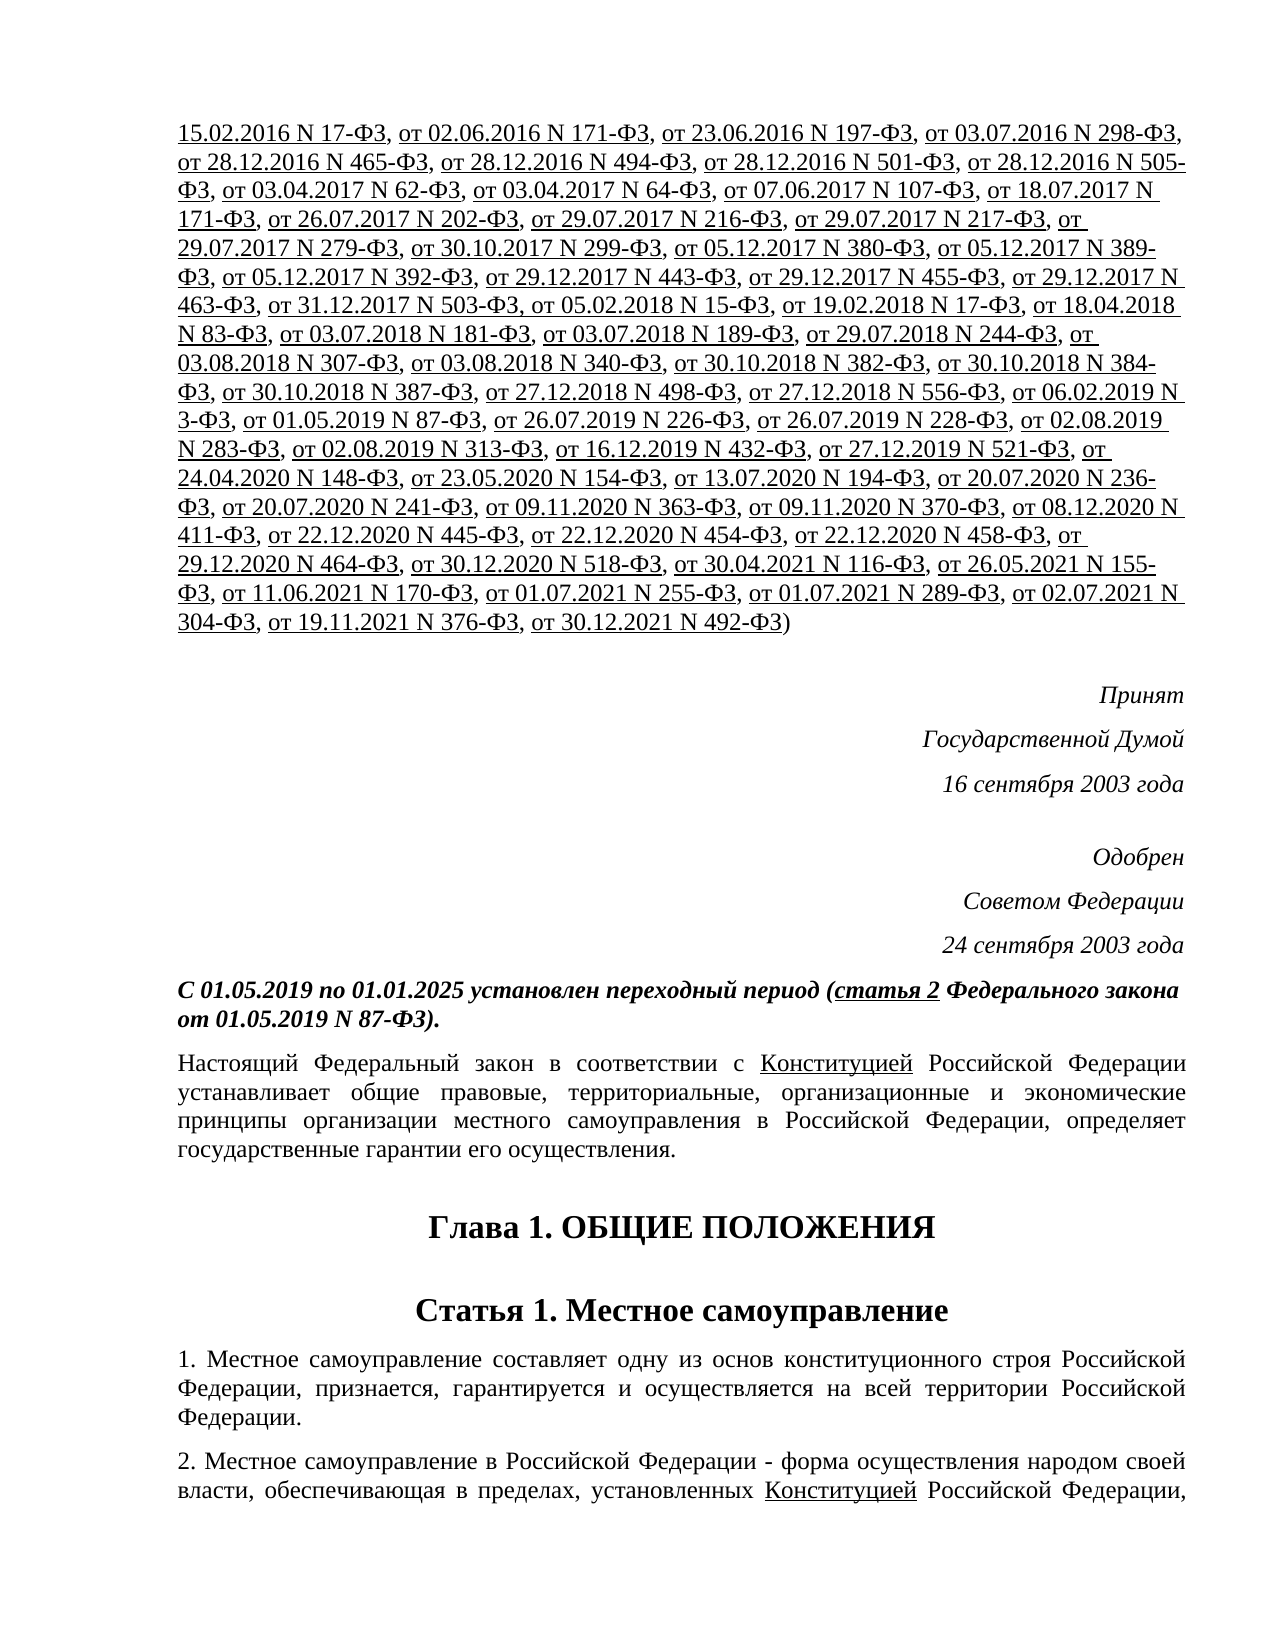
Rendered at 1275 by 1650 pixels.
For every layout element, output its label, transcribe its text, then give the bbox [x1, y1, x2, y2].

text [177, 118, 1186, 636]
text Советом Федерации [177, 886, 1186, 915]
text Одобрен [177, 842, 1186, 871]
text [177, 1446, 1186, 1503]
text Глава 1. ОБЩИЕ ПОЛОЖЕНИЯ [177, 1207, 1186, 1246]
text 1. Местное самоуправление составляет одну из основ конституционного строя Российской Федерации, признается, гарантируется и осуществляется на всей территории Российской Федерации. [177, 1344, 1186, 1430]
text Настоящий Федеральный закон в соответствии с Конституцией Российской Федерации устанавливает общие правовые, территориальные, организационные и экономические принципы организации местного самоуправления в Российской Федерации, определяет государственные гарантии его осуществления. [177, 1048, 1186, 1163]
text Принят [177, 680, 1186, 709]
text 16 сентября 2003 года [177, 769, 1186, 797]
text Статья 1. Местное самоуправление [177, 1290, 1186, 1328]
text 24 сентября 2003 года [177, 931, 1186, 959]
text Государственной Думой [177, 724, 1186, 753]
text С 01.05.2019 по 01.01.2025 установлен переходный период (статья 2 Федерального закона от 01.05.2019 N 87-ФЗ). [177, 975, 1186, 1032]
